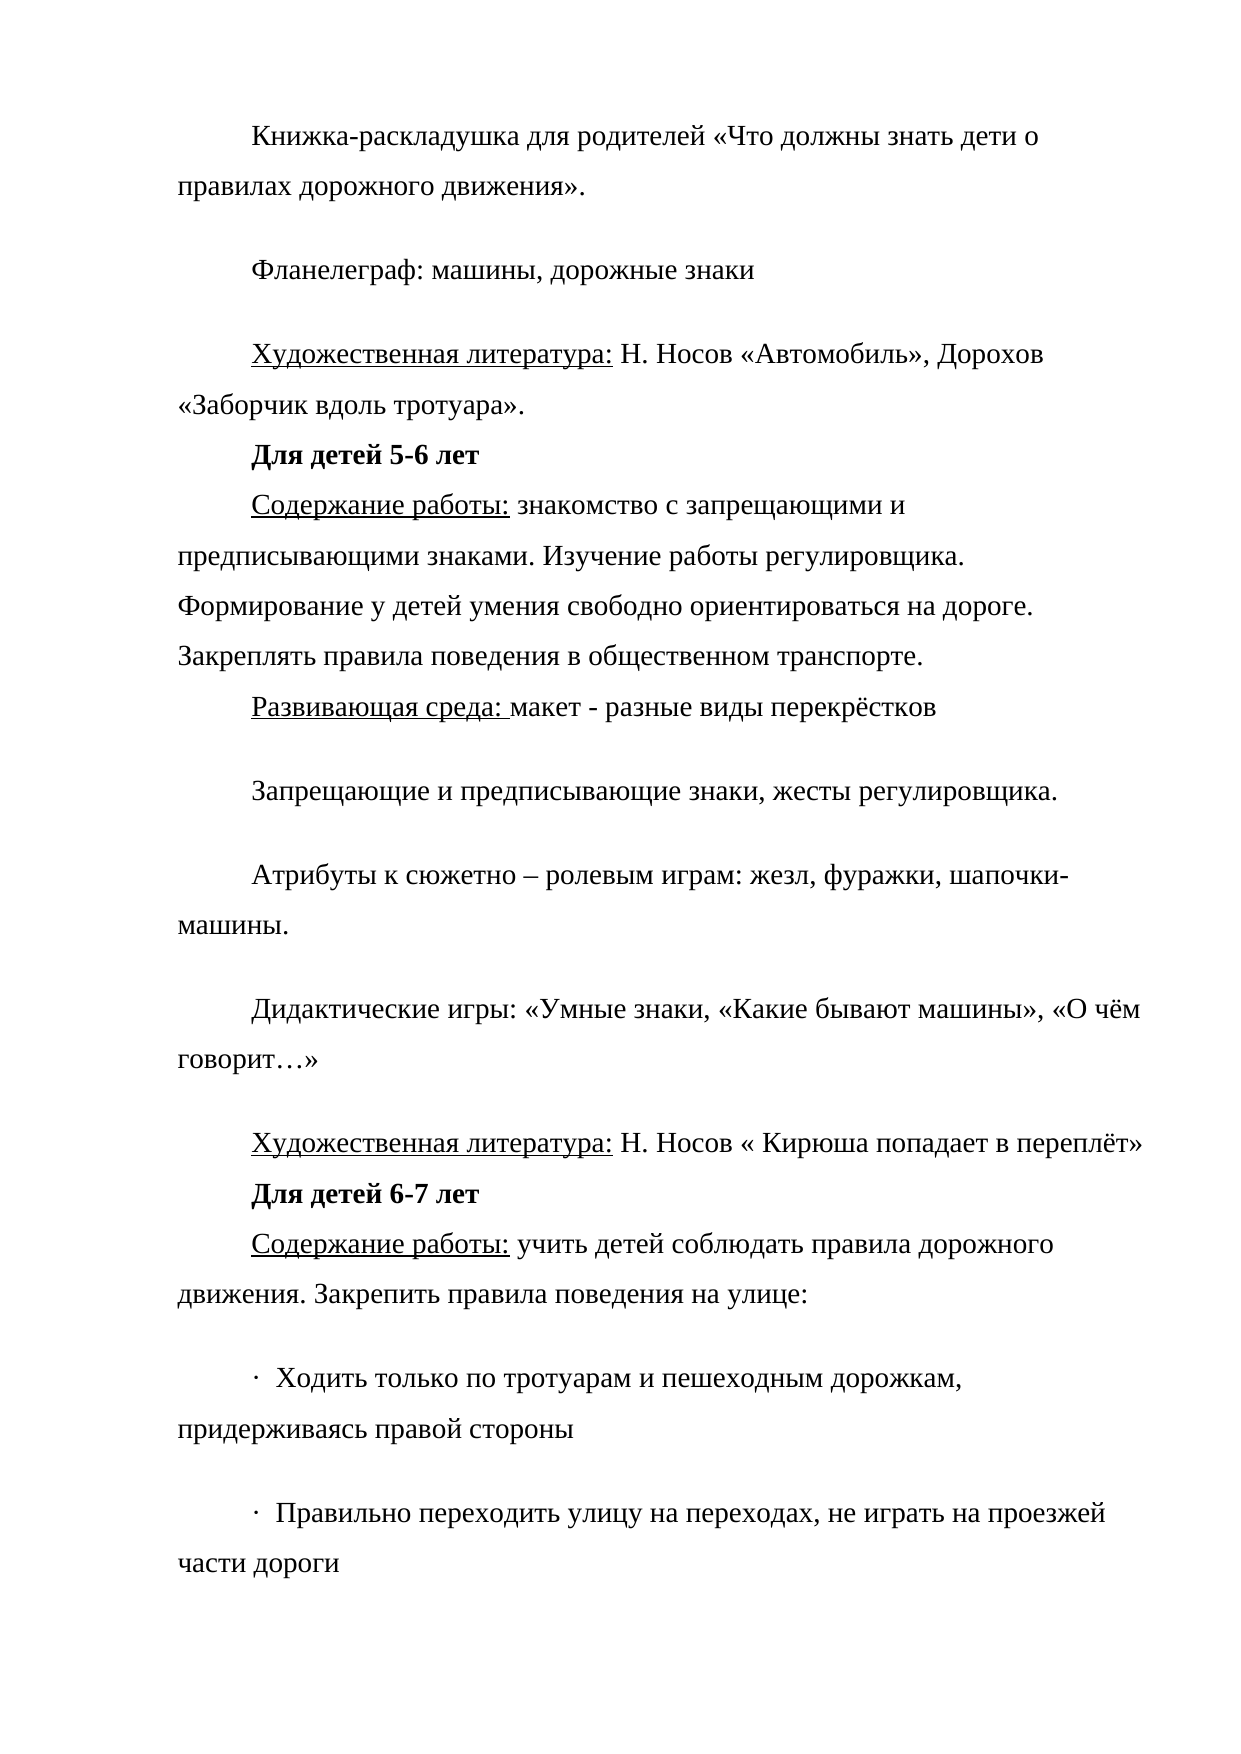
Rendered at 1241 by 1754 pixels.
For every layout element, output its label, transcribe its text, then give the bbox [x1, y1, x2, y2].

text Для детей 5-6 лет [177, 437, 1152, 471]
text Дидактические игры: «Умные знаки, «Какие бывают машины», «О чём говорит…» [177, 991, 1152, 1075]
text Художественная литература: Н. Носов «Автомобиль», Дорохов «Заборчик вдоль тротуара». [177, 337, 1152, 420]
text Запрещающие и предписывающие знаки, жесты регулировщика. [177, 773, 1152, 806]
text Атрибуты к сюжетно – ролевым играм: жезл, фуражки, шапочки-машины. [177, 857, 1152, 941]
text · Правильно переходить улицу на переходах, не играть на проезжей части дороги [177, 1495, 1152, 1579]
text Содержание работы: знакомство с запрещающими и предписывающими знаками. Изучение работы регулировщика. Формирование у детей умения свободно ориентироваться на дороге. Закреплять правила поведения в общественном транспорте. [177, 487, 1152, 672]
text Для детей 6-7 лет [177, 1176, 1152, 1209]
text Художественная литература: Н. Носов « Кирюша попадает в переплёт» [177, 1126, 1152, 1159]
text · Ходить только по тротуарам и пешеходным дорожкам, придерживаясь правой стороны [177, 1361, 1152, 1444]
text Содержание работы: учить детей соблюдать правила дорожного движения. Закрепить правила поведения на улице: [177, 1226, 1152, 1310]
text Фланелеграф: машины, дорожные знаки [177, 252, 1152, 286]
text Книжка-раскладушка для родителей «Что должны знать дети о правилах дорожного движения». [177, 118, 1152, 202]
text Развивающая среда: макет - разные виды перекрёстков [177, 689, 1152, 722]
